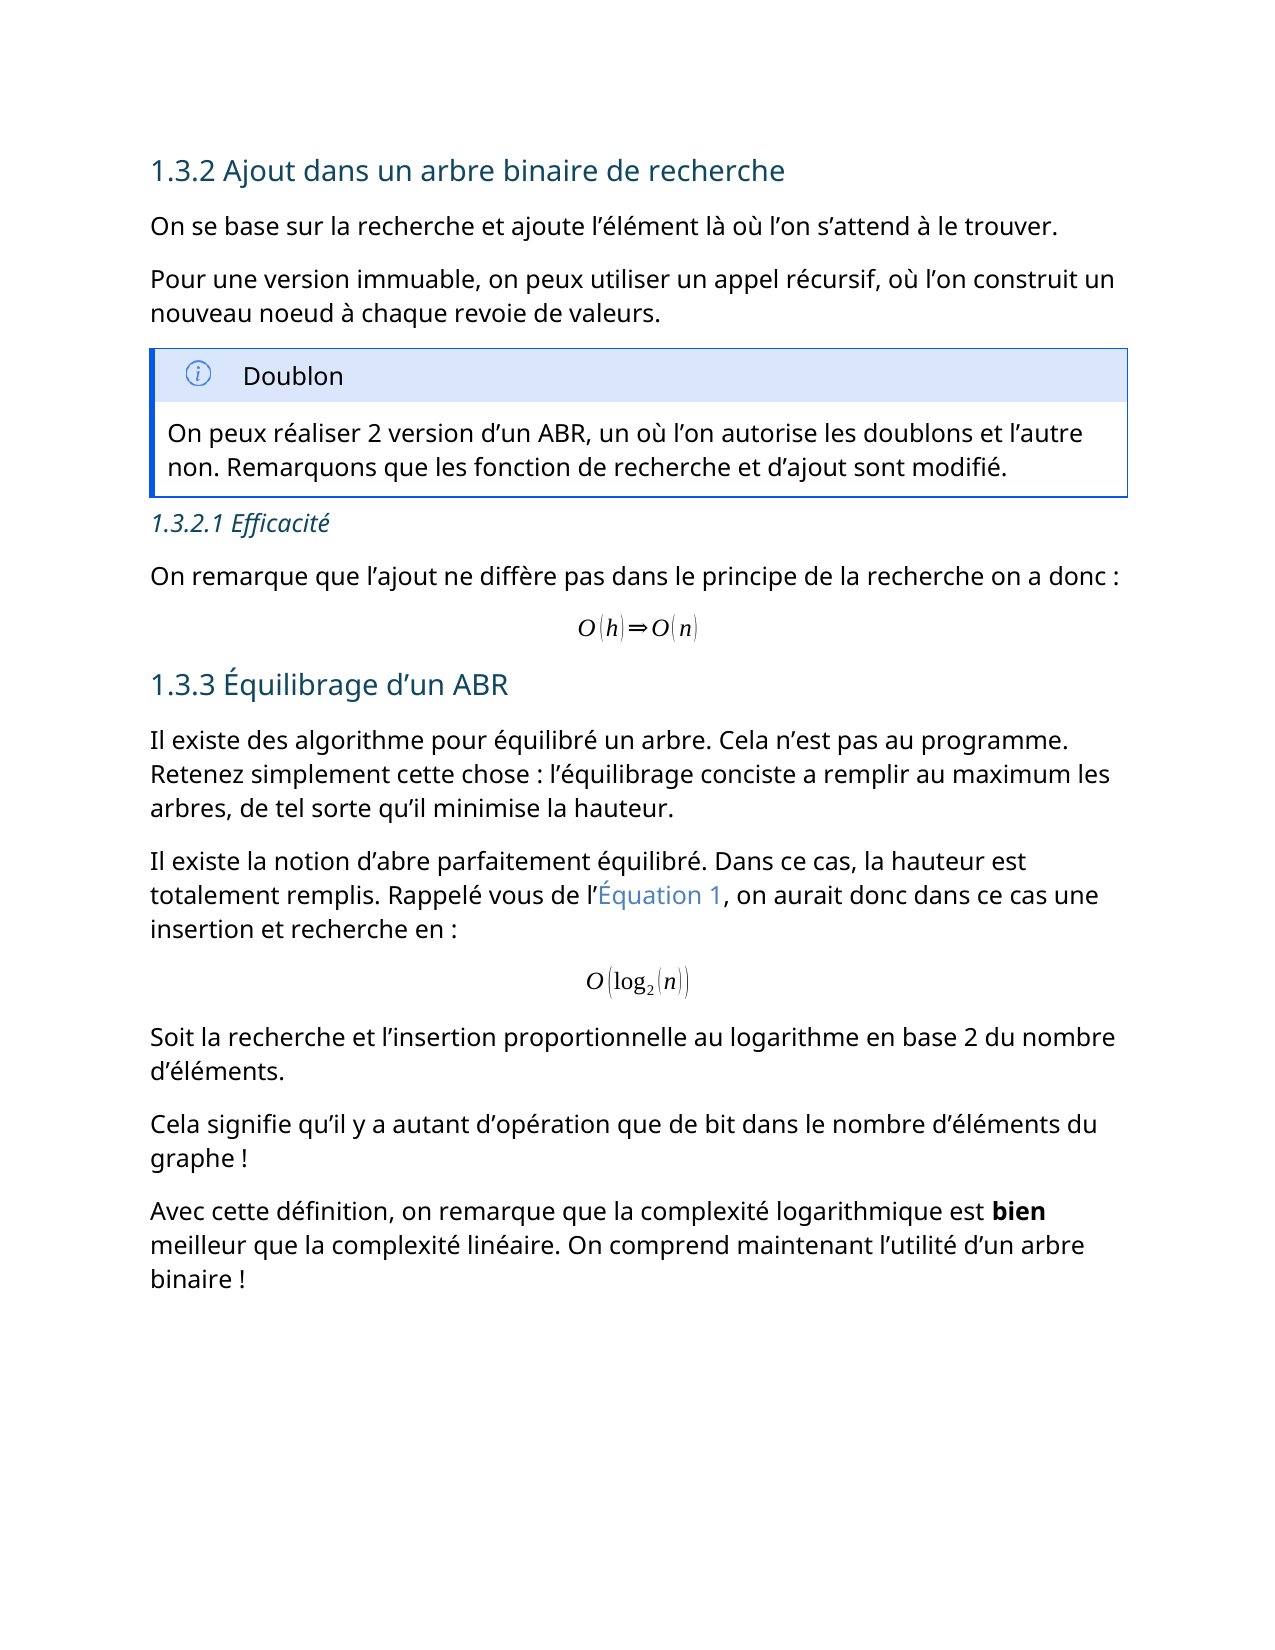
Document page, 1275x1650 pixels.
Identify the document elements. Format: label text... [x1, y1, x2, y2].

table_cell On peux réaliser 2 version d’un ABR, un où l’on autorise les doublons et l’autre non. Remarquons que les fonction de recherche et d’ajout sont modifié. [155, 403, 1127, 496]
text Cela signifie qu’il y a autant d’opération que de bit dans le nombre d’éléments du graphe ! [150, 1106, 1125, 1174]
text Il existe la notion d’abre parfaitement équilibré. Dans ce cas, la hauteur est totalement remplis. Rappelé vous de l’Équation 1, on aurait donc dans ce cas une insertion et recherche en : [150, 843, 1125, 946]
subtitle 1.3.2.1 Efficacité [150, 506, 1125, 540]
text Il existe des algorithme pour équilibré un arbre. Cela n’est pas au programme. Retenez simplement cette chose : l’équilibrage conciste a remplir au maximum les arbres, de tel sorte qu’il minimise la hauteur. [150, 723, 1125, 825]
text Soit la recherche et l’insertion proportionnelle au logarithme en base 2 du nombre d’éléments. [150, 1019, 1125, 1088]
text On se base sur la recherche et ajoute l’élément là où l’on s’attend à le trouver. [150, 208, 1125, 242]
picture [186, 360, 211, 386]
subtitle 1.3.3 Équilibrage d’un ABR [150, 664, 1125, 704]
text Avec cette définition, on remarque que la complexité logarithmique est bien meilleur que la complexité linéaire. On comprend maintenant l’utilité d’un arbre binaire ! [150, 1193, 1125, 1296]
subtitle 1.3.2 Ajout dans un arbre binaire de recherche [150, 150, 1125, 190]
table_header Doublon [155, 349, 1127, 402]
text On remarque que l’ajout ne diffère pas dans le principe de la recherche on a donc : [150, 558, 1125, 593]
text Pour une version immuable, on peux utiliser un appel récursif, où l’on construit un nouveau noeud à chaque revoie de valeurs. [150, 261, 1125, 329]
